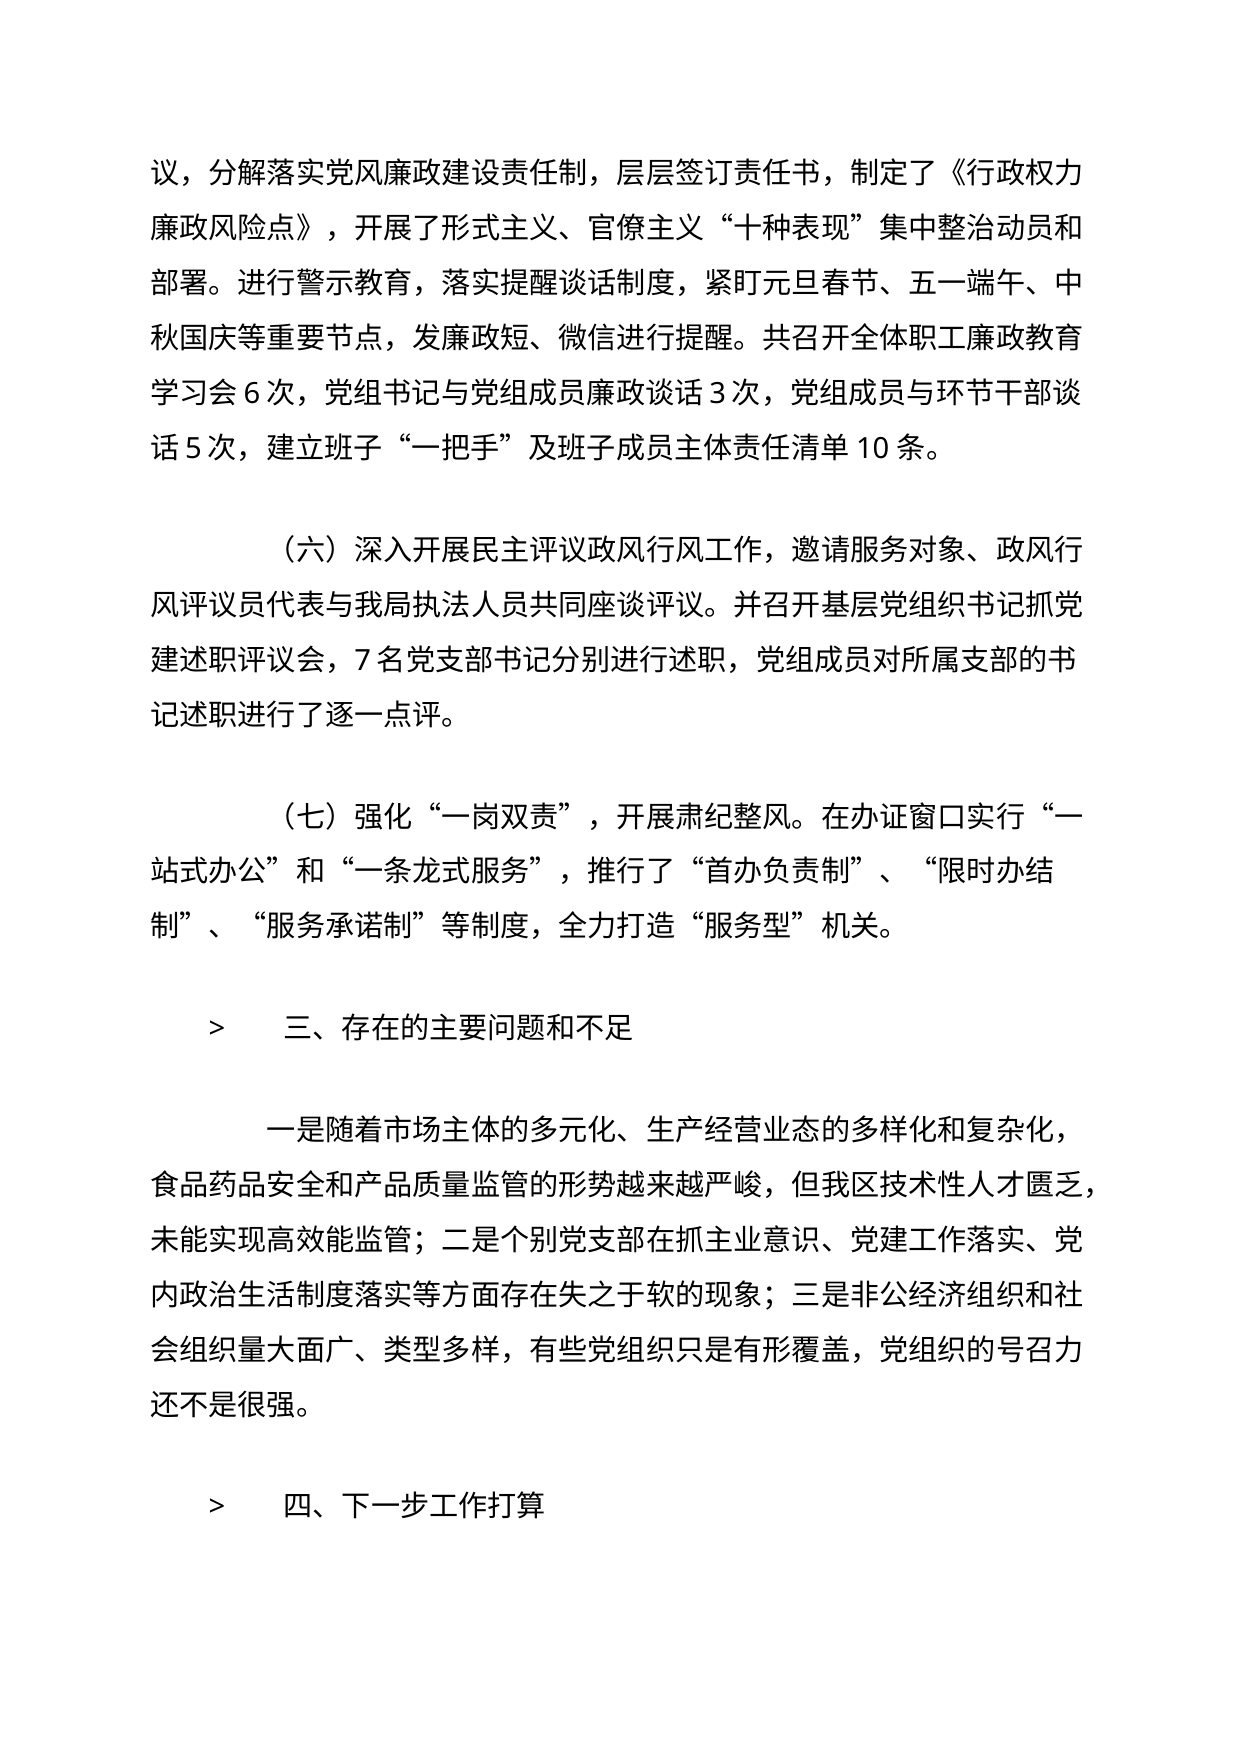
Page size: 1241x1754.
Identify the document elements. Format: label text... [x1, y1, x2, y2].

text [150, 150, 1090, 467]
text （七）强化“一岗双责”，开展肃纪整风。在办证窗口实行“一站式办公”和“一条龙式服务”，推行了“首办负责制”、“限时办结制”、“服务承诺制”等制度，全力打造“服务型”机关。 [150, 793, 1090, 945]
text 一是随着市场主体的多元化、生产经营业态的多样化和复杂化，食品药品安全和产品质量监管的形势越来越严峻，但我区技术性人才匮乏，未能实现高效能监管；二是个别党支部在抓主业意识、党建工作落实、党内政治生活制度落实等方面存在失之于软的现象；三是非公经济组织和社会组织量大面广、类型多样，有些党组织只是有形覆盖，党组织的号召力还不是很强。 [150, 1107, 1090, 1423]
text > 三、存在的主要问题和不足 [150, 1005, 1090, 1047]
text （六）深入开展民主评议政风行风工作，邀请服务对象、政风行风评议员代表与我局执法人员共同座谈评议。并召开基层党组织书记抓党建述职评议会，7名党支部书记分别进行述职，党组成员对所属支部的书记述职进行了逐一点评。 [150, 527, 1090, 734]
text > 四、下一步工作打算 [150, 1483, 1090, 1525]
